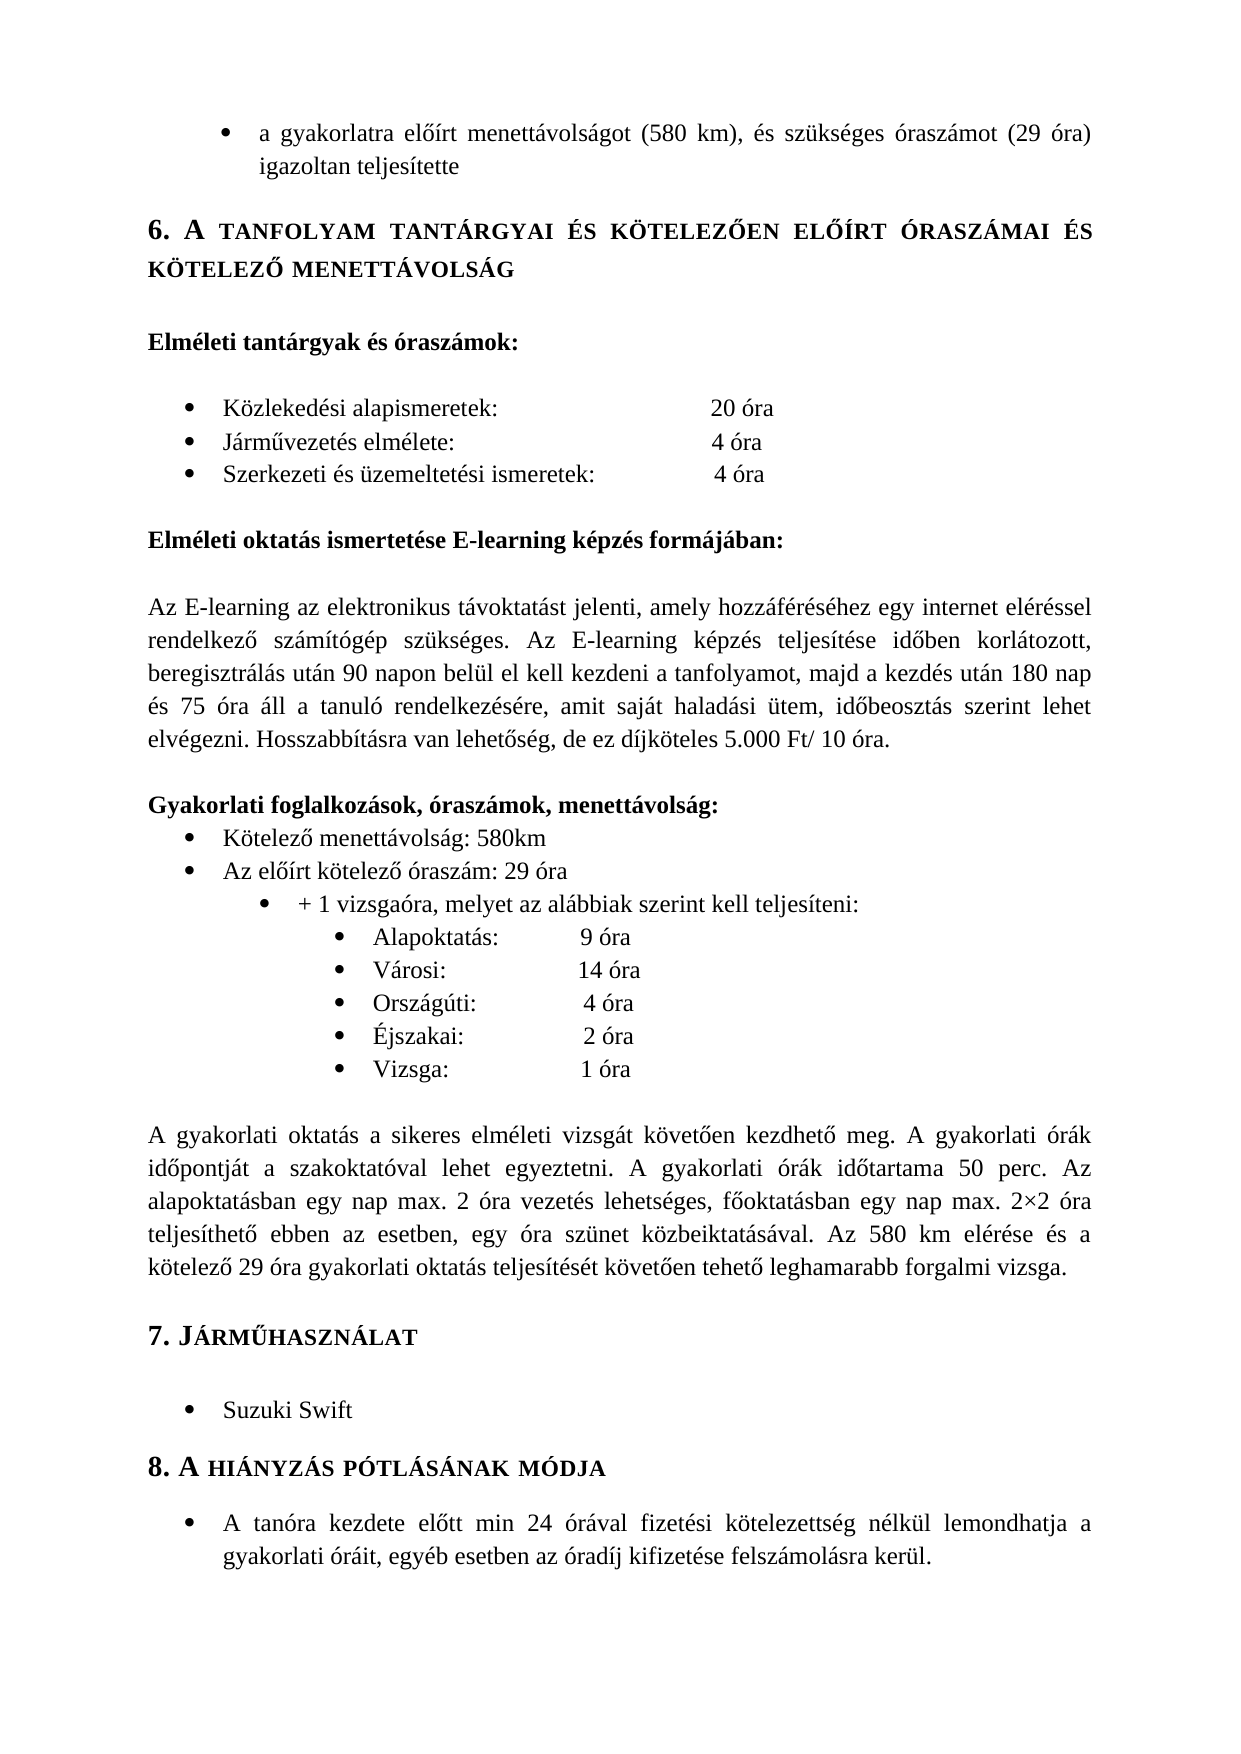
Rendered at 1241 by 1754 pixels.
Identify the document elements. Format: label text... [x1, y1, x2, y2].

list Alapoktatás: 9 óra [335, 922, 1093, 951]
list Vizsga: 1 óra [335, 1054, 1093, 1083]
text 7. Járműhasználat [148, 1318, 1093, 1352]
text Elméleti oktatás ismertetése E-learning képzés formájában: [148, 526, 1093, 554]
list Kötelező menettávolság: 580km [185, 823, 1093, 852]
list Közlekedési alapismeretek: 20 óra [185, 393, 1093, 422]
list Járművezetés elmélete: 4 óra [185, 427, 1093, 455]
text A gyakorlati oktatás a sikeres elméleti vizsgát követően kezdhető meg. A gyakorlati órák időpontját a szakoktatóval lehet egyeztetni. A gyakorlati órák időtartama 50 perc. Az alapoktatásban egy nap max. 2 óra vezetés lehetséges, főoktatásban egy nap max. 2×2 óra teljesíthető ebben az esetben, egy óra szünet közbeiktatásával. Az 580 km elérése és a kötelező 29 óra gyakorlati oktatás teljesítését követően tehető leghamarabb forgalmi vizsga. [148, 1120, 1093, 1281]
list Városi: 14 óra [335, 955, 1093, 984]
list Az előírt kötelező óraszám: 29 óra [185, 856, 1093, 884]
list Országúti: 4 óra [335, 988, 1093, 1017]
list a gyakorlatra előírt menettávolságot (580 km), és szükséges óraszámot (29 óra) igazoltan teljesítette [221, 118, 1093, 180]
text 8. A hiányzás pótlásának módja [148, 1449, 1093, 1483]
text 6. A tanfolyam tantárgyai és kötelezően előírt óraszámai és kötelező menettávolság [148, 212, 1093, 284]
list Suzuki Swift [185, 1395, 1093, 1424]
text Elméleti tantárgyak és óraszámok: [148, 327, 1093, 356]
list Szerkezeti és üzemeltetési ismeretek: 4 óra [185, 459, 1093, 488]
text Gyakorlati foglalkozások, óraszámok, menettávolság: [148, 790, 1093, 818]
list Éjszakai: 2 óra [335, 1021, 1093, 1050]
text Az E-learning az elektronikus távoktatást jelenti, amely hozzáféréséhez egy internet eléréssel rendelkező számítógép szükséges. Az E-learning képzés teljesítése időben korlátozott, beregisztrálás után 90 napon belül el kell kezdeni a tanfolyamot, majd a kezdés után 180 nap és 75 óra áll a tanuló rendelkezésére, amit saját haladási ütem, időbeosztás szerint lehet elvégezni. Hosszabbításra van lehetőség, de ez díjköteles 5.000 Ft/ 10 óra. [148, 592, 1093, 752]
list + 1 vizsgaóra, melyet az alábbiak szerint kell teljesíteni: [260, 889, 1093, 918]
list A tanóra kezdete előtt min 24 órával fizetési kötelezettség nélkül lemondhatja a gyakorlati óráit, egyéb esetben az óradíj kifizetése felszámolásra kerül. [185, 1508, 1093, 1570]
